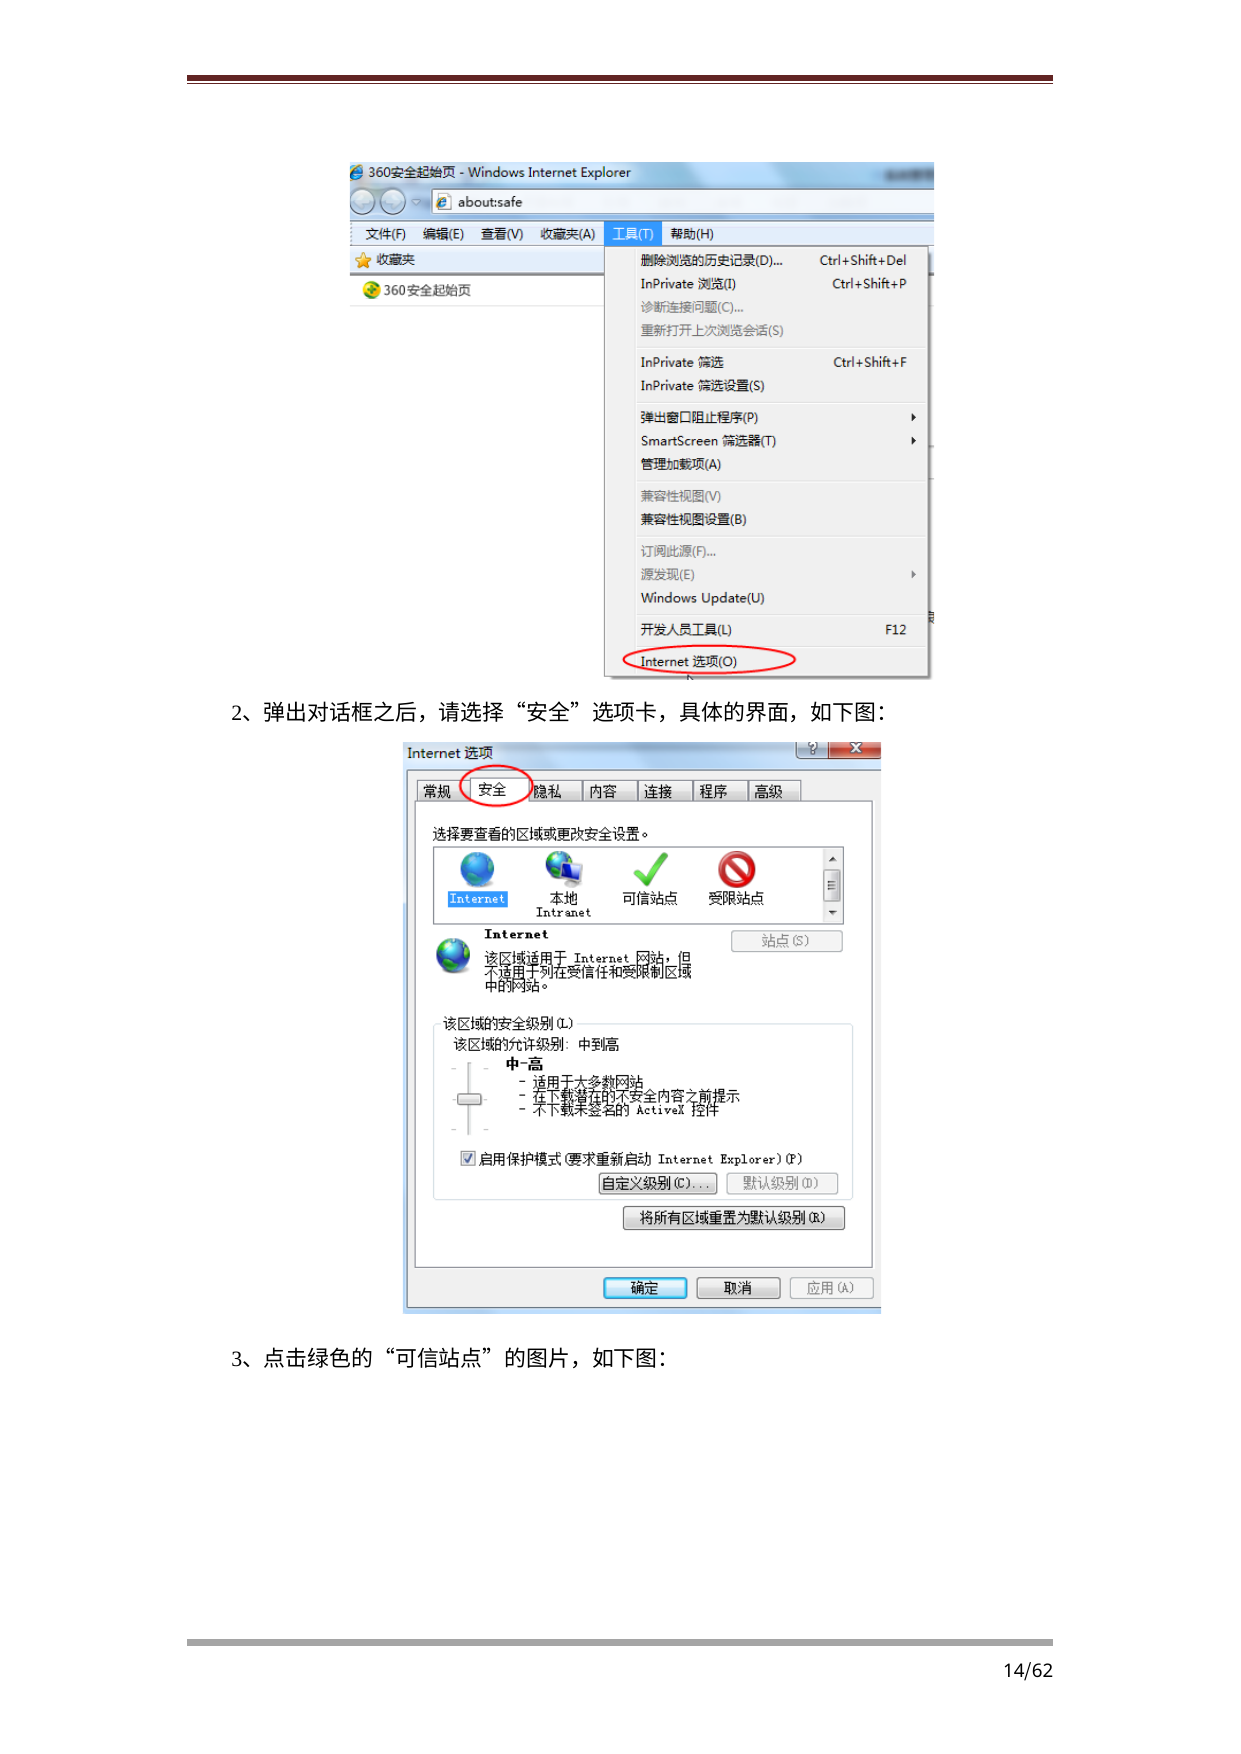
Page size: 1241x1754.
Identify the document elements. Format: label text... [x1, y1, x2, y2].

text 3、点击绿色的“可信站点”的图片，如下图： [187, 1341, 1053, 1373]
text 2、弹出对话框之后，请选择“安全”选项卡，具体的界面，如下图： [187, 694, 1053, 727]
picture [349, 162, 935, 680]
picture [402, 742, 882, 1314]
